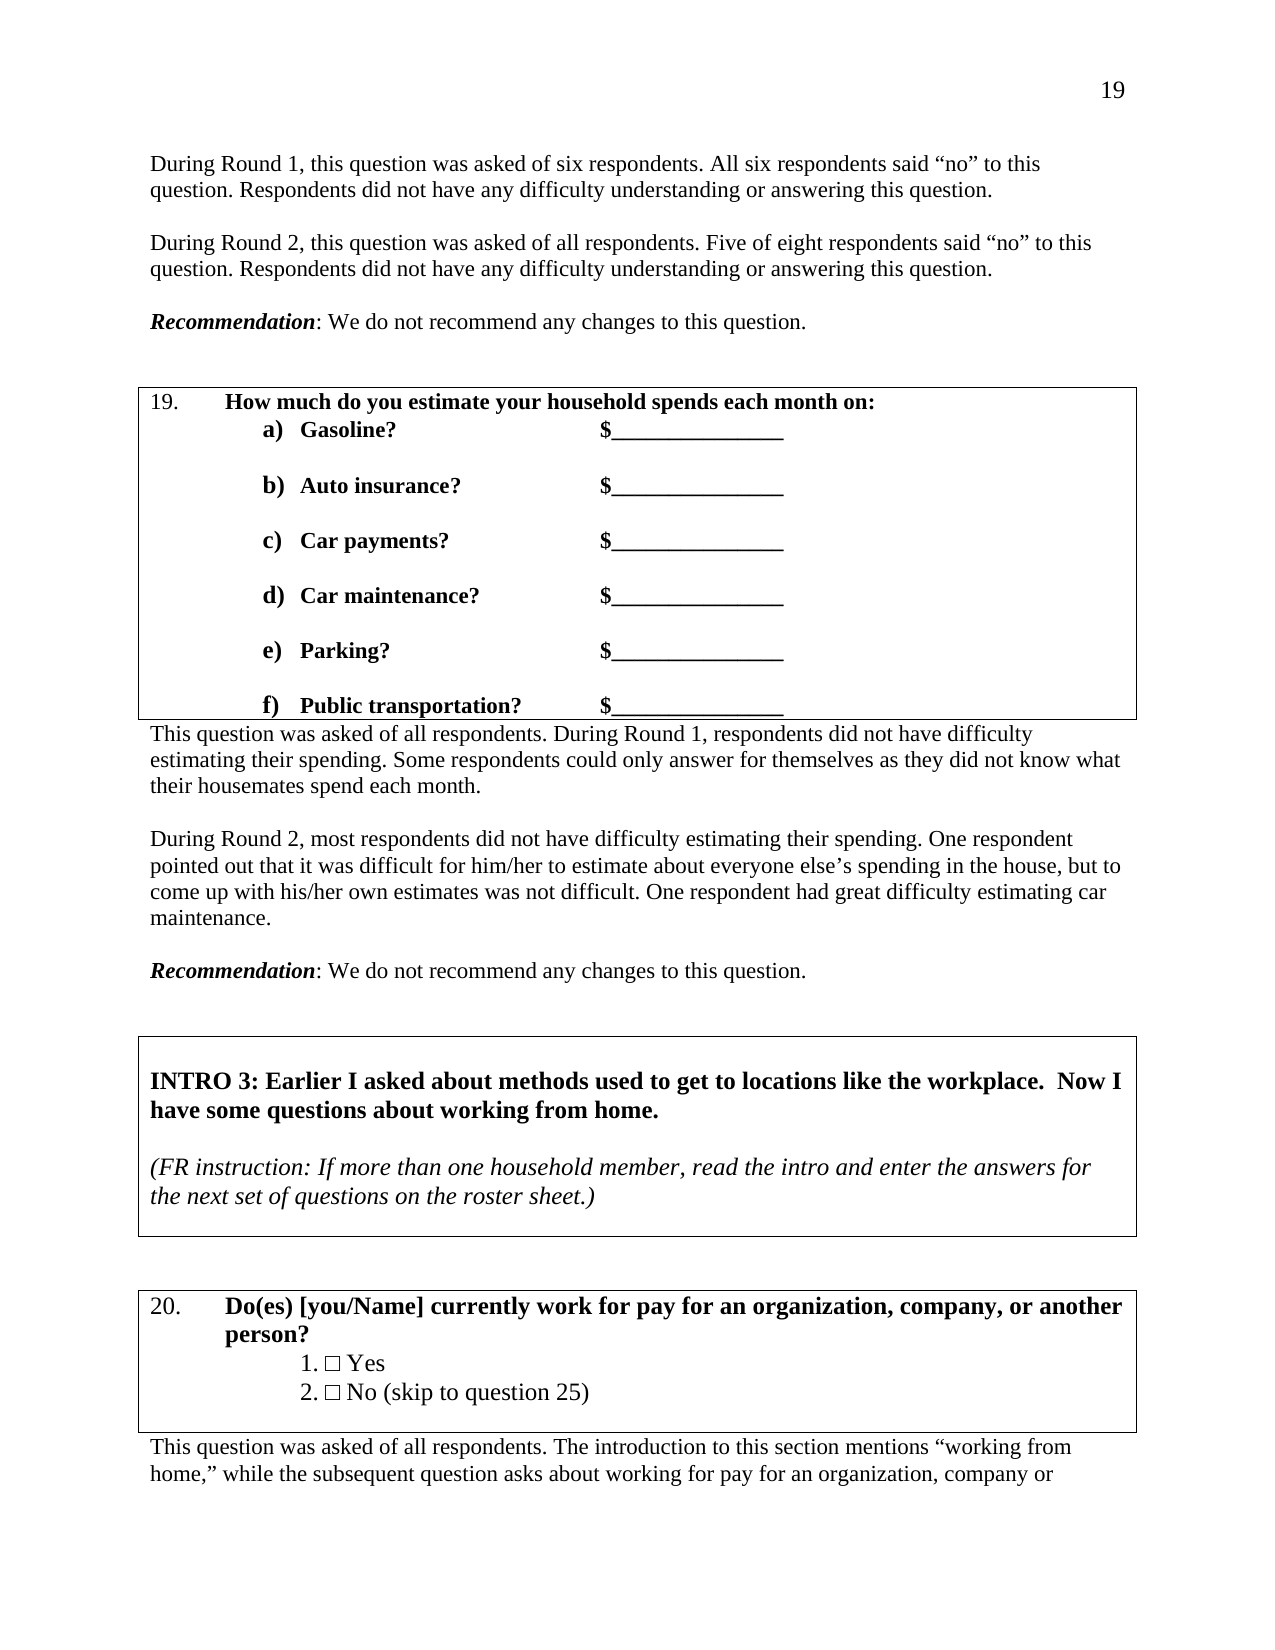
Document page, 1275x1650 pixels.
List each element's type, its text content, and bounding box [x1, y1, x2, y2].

text Recommendation: We do not recommend any changes to this question. [150, 957, 1125, 983]
table_header INTRO 3: Earlier I asked about methods used to get to locations like the workplace. Now I have some questions about working from home. (FR instruction: If more than one household member, read the intro and enter the answers for the next set of questions on the roster sheet.) [139, 1037, 1136, 1236]
text This question was asked of all respondents. During Round 1, respondents did not have difficulty estimating their spending. Some respondents could only answer for themselves as they did not know what their housemates spend each month. [150, 720, 1125, 799]
text During Round 2, most respondents did not have difficulty estimating their spending. One respondent pointed out that it was difficult for him/her to estimate about everyone else’s spending in the house, but to come up with his/her own estimates was not difficult. One respondent had great difficulty estimating car maintenance. [150, 825, 1125, 931]
table_header 20. Do(es) [you/Name] currently work for pay for an organization, company, or another person? 1. □ Yes 2. □ No (skip to question 25) [139, 1291, 1136, 1432]
text During Round 1, this question was asked of six respondents. All six respondents said “no” to this question. Respondents did not have any difficulty understanding or answering this question. [150, 150, 1125, 203]
text Recommendation: We do not recommend any changes to this question. [150, 308, 1125, 334]
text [150, 1433, 1125, 1486]
table_header 19. How much do you estimate your household spends each month on: Gasoline? $_______________ Auto insurance ? $_______________ Car payments? $_______________ Car maintenance? $_______________ Parking? $_______________ Public transportation? $_______________ [139, 388, 1136, 719]
text During Round 2, this question was asked of all respondents. Five of eight respondents said “no” to this question. Respondents did not have any difficulty understanding or answering this question. [150, 229, 1125, 282]
